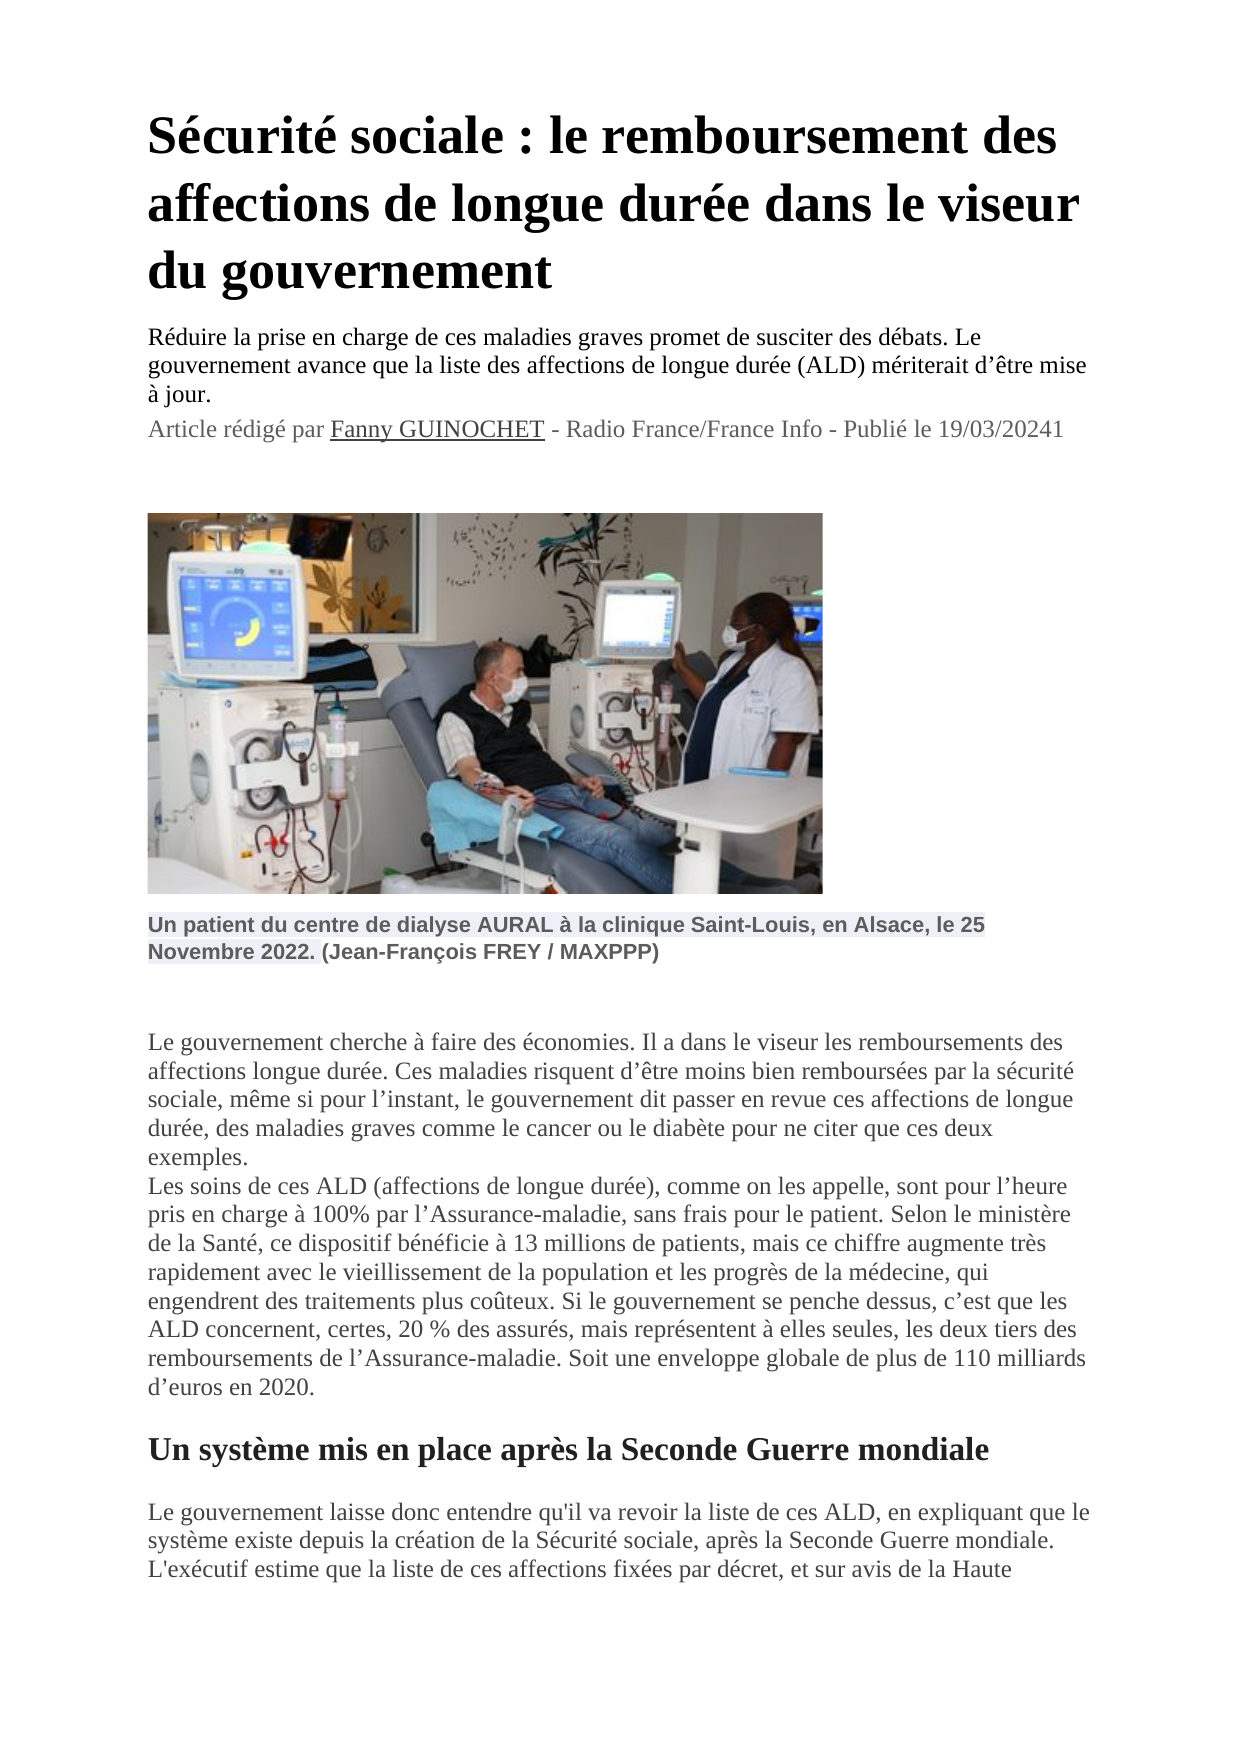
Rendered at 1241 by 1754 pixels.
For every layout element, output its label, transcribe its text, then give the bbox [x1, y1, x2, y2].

text Sécurité sociale : le remboursement des affections de longue durée dans le viseur du gouvernement [148, 103, 1093, 300]
text Réduire la prise en charge de ces maladies graves promet de susciter des débats. Le gouvernement avance que la liste des affections de longue durée (ALD) mériterait d’être mise à jour. [148, 322, 1093, 408]
text Un système mis en place après la Seconde Guerre mondiale [148, 1429, 1093, 1468]
text Le gouvernement cherche à faire des économies. Il a dans le viseur les remboursements des affections longue durée. Ces maladies risquent d’être moins bien remboursées par la sécurité sociale, même si pour l’instant, le gouvernement dit passer en revue ces affections de longue durée, des maladies graves comme le cancer ou le diabète pour ne citer que ces deux exemples. [148, 1027, 1093, 1171]
text Les soins de ces ALD (affections de longue durée), comme on les appelle, sont pour l’heure pris en charge à 100% par l’Assurance-maladie, sans frais pour le patient. Selon le ministère de la Santé, ce dispositif bénéficie à 13 millions de patients, mais ce chiffre augmente très rapidement avec le vieillissement de la population et les progrès de la médecine, qui engendrent des traitements plus coûteux. Si le gouvernement se penche dessus, c’est que les ALD concernent, certes, 20 % des assurés, mais représentent à elles seules, les deux tiers des remboursements de l’Assurance-maladie. Soit une enveloppe globale de plus de 110 milliards d’euros en 2020. [148, 1171, 1093, 1401]
text Article rédigé par Fanny GUINOCHET - Radio France/France Info - Publié le 19/03/20241 [148, 408, 1093, 443]
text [148, 1468, 1093, 1583]
picture [147, 513, 823, 894]
text Un patient du centre de dialyse AURAL à la clinique Saint-Louis, en Alsace, le 25 Novembre 2022. (Jean-François FREY / MAXPPP) [148, 912, 1093, 964]
